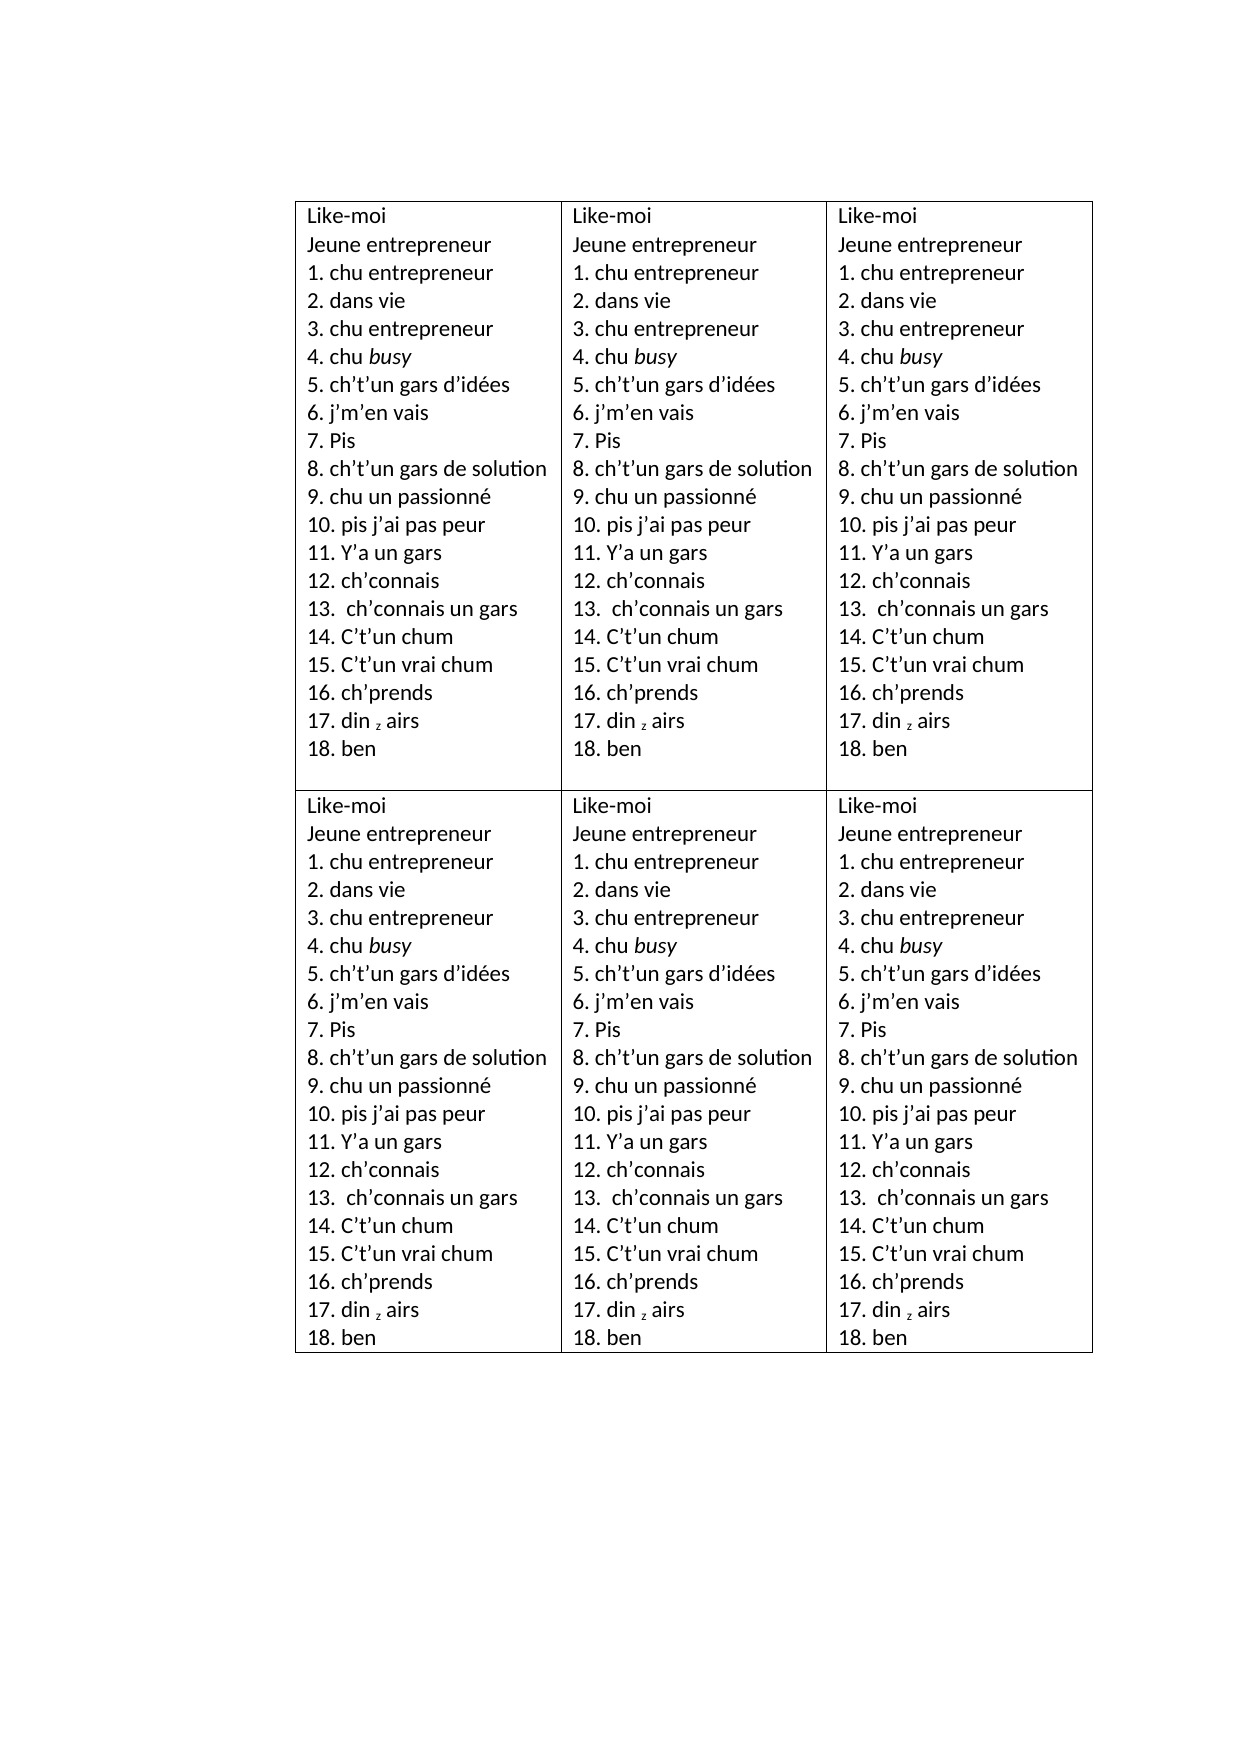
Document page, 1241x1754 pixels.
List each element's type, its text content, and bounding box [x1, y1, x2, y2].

table_cell Like-moi Jeune entrepreneur 1. chu entrepreneur 2. dans vie 3. chu entrepreneur 4. chu busy 5. ch’t’un gars d’idées 6. j’m’en vais 7. Pis 8. ch’t’un gars de solution 9. chu un passionné 10. pis j’ai pas peur 11. Y’a un gars 12. ch’connais 13. ch’connais un gars 14. C’t’un chum 15. C’t’un vrai chum 16. ch’prends 17. din z airs 18. ben [827, 791, 1092, 1352]
table_cell Like-moi Jeune entrepreneur 1. chu entrepreneur 2. dans vie 3. chu entrepreneur 4. chu busy 5. ch’t’un gars d’idées 6. j’m’en vais 7. Pis 8. ch’t’un gars de solution 9. chu un passionné 10. pis j’ai pas peur 11. Y’a un gars 12. ch’connais 13. ch’connais un gars 14. C’t’un chum 15. C’t’un vrai chum 16. ch’prends 17. din z airs 18. ben [562, 791, 826, 1352]
table_header Like-moi Jeune entrepreneur 1. chu entrepreneur 2. dans vie 3. chu entrepreneur 4. chu busy 5. ch’t’un gars d’idées 6. j’m’en vais 7. Pis 8. ch’t’un gars de solution 9. chu un passionné 10. pis j’ai pas peur 11. Y’a un gars 12. ch’connais 13. ch’connais un gars 14. C’t’un chum 15. C’t’un vrai chum 16. ch’prends 17. din z airs 18. ben [562, 202, 826, 790]
table_cell Like-moi Jeune entrepreneur 1. chu entrepreneur 2. dans vie 3. chu entrepreneur 4. chu busy 5. ch’t’un gars d’idées 6. j’m’en vais 7. Pis 8. ch’t’un gars de solution 9. chu un passionné 10. pis j’ai pas peur 11. Y’a un gars 12. ch’connais 13. ch’connais un gars 14. C’t’un chum 15. C’t’un vrai chum 16. ch’prends 17. din z airs 18. ben [296, 791, 561, 1352]
table_header Like-moi Jeune entrepreneur 1. chu entrepreneur 2. dans vie 3. chu entrepreneur 4. chu busy 5. ch’t’un gars d’idées 6. j’m’en vais 7. Pis 8. ch’t’un gars de solution 9. chu un passionné 10. pis j’ai pas peur 11. Y’a un gars 12. ch’connais 13. ch’connais un gars 14. C’t’un chum 15. C’t’un vrai chum 16. ch’prends 17. din z airs 18. ben [296, 202, 561, 790]
table_header Like-moi Jeune entrepreneur 1. chu entrepreneur 2. dans vie 3. chu entrepreneur 4. chu busy 5. ch’t’un gars d’idées 6. j’m’en vais 7. Pis 8. ch’t’un gars de solution 9. chu un passionné 10. pis j’ai pas peur 11. Y’a un gars 12. ch’connais 13. ch’connais un gars 14. C’t’un chum 15. C’t’un vrai chum 16. ch’prends 17. din z airs 18. ben [827, 202, 1092, 790]
